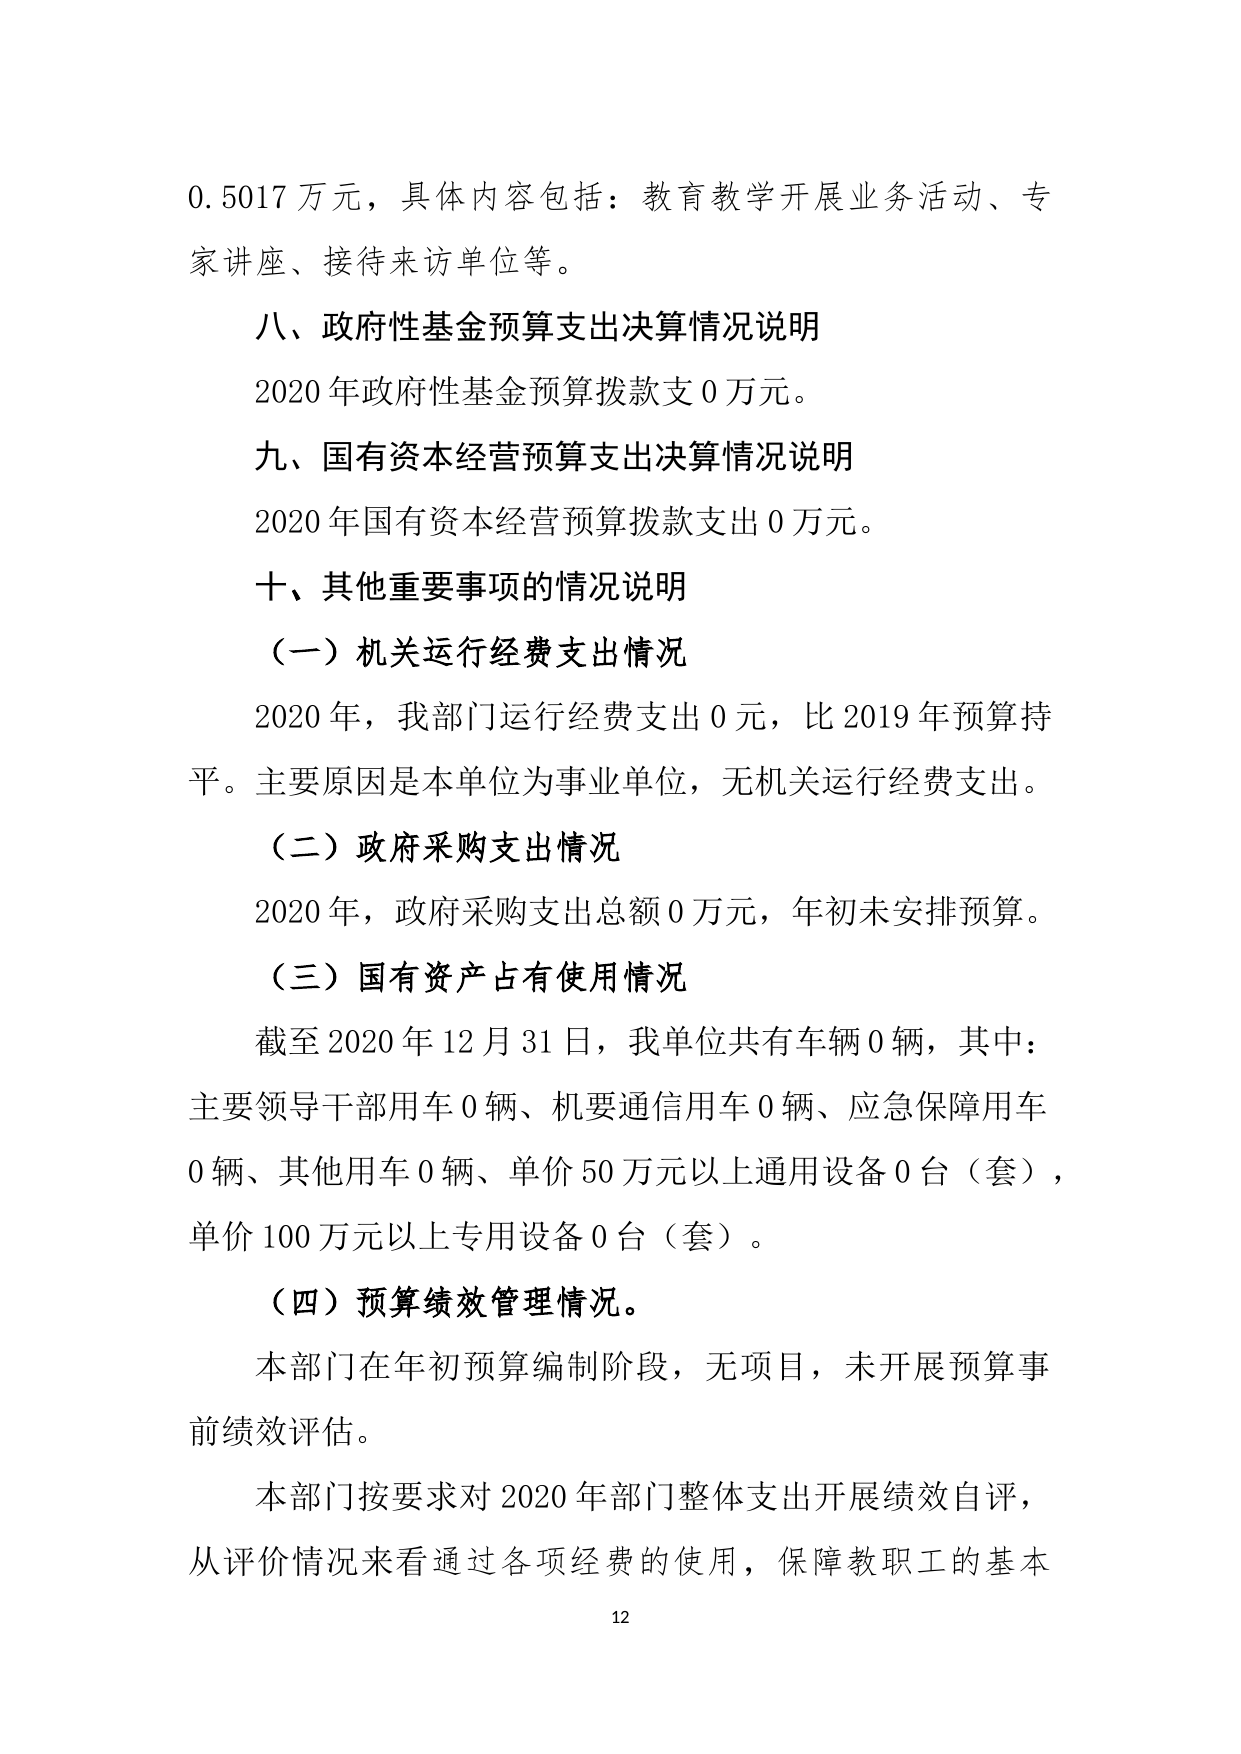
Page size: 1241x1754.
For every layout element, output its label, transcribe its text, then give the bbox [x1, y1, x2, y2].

text 十、其他重要事项的情况说明 [187, 552, 1053, 617]
list 国有资本经营预算支出决算情况说明 [187, 422, 1053, 487]
text （三）国有资产占有使用情况 [187, 942, 1053, 1007]
text 本部门在年初预算编制阶段，无项目，未开展预算事前绩效评估。 [187, 1332, 1053, 1462]
text （一）机关运行经费支出情况 [187, 617, 1053, 682]
text 截至2020年12月31日，我单位共有车辆0辆，其中：主要领导干部用车0辆、机要通信用车0辆、应急保障用车0辆、其他用车0辆、单价50万元以上通用设备0台（套），单价100万元以上专用设备0台（套）。 [187, 1007, 1053, 1267]
text （二）政府采购支出情况 [187, 812, 1053, 877]
text 2020年，我部门运行经费支出0元，比2019年预算持平。主要原因是本单位为事业单位，无机关运行经费支出。 [187, 682, 1053, 812]
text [187, 162, 1053, 292]
text 2020年国有资本经营预算拨款支出0万元。 [187, 487, 1053, 552]
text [187, 1462, 1053, 1592]
text 2020年政府性基金预算拨款支0万元。 [187, 357, 1053, 422]
text 2020年，政府采购支出总额0万元，年初未安排预算。 [187, 877, 1053, 942]
text 八、政府性基金预算支出决算情况说明 [187, 292, 1053, 357]
text （四）预算绩效管理情况。 [187, 1267, 1053, 1332]
